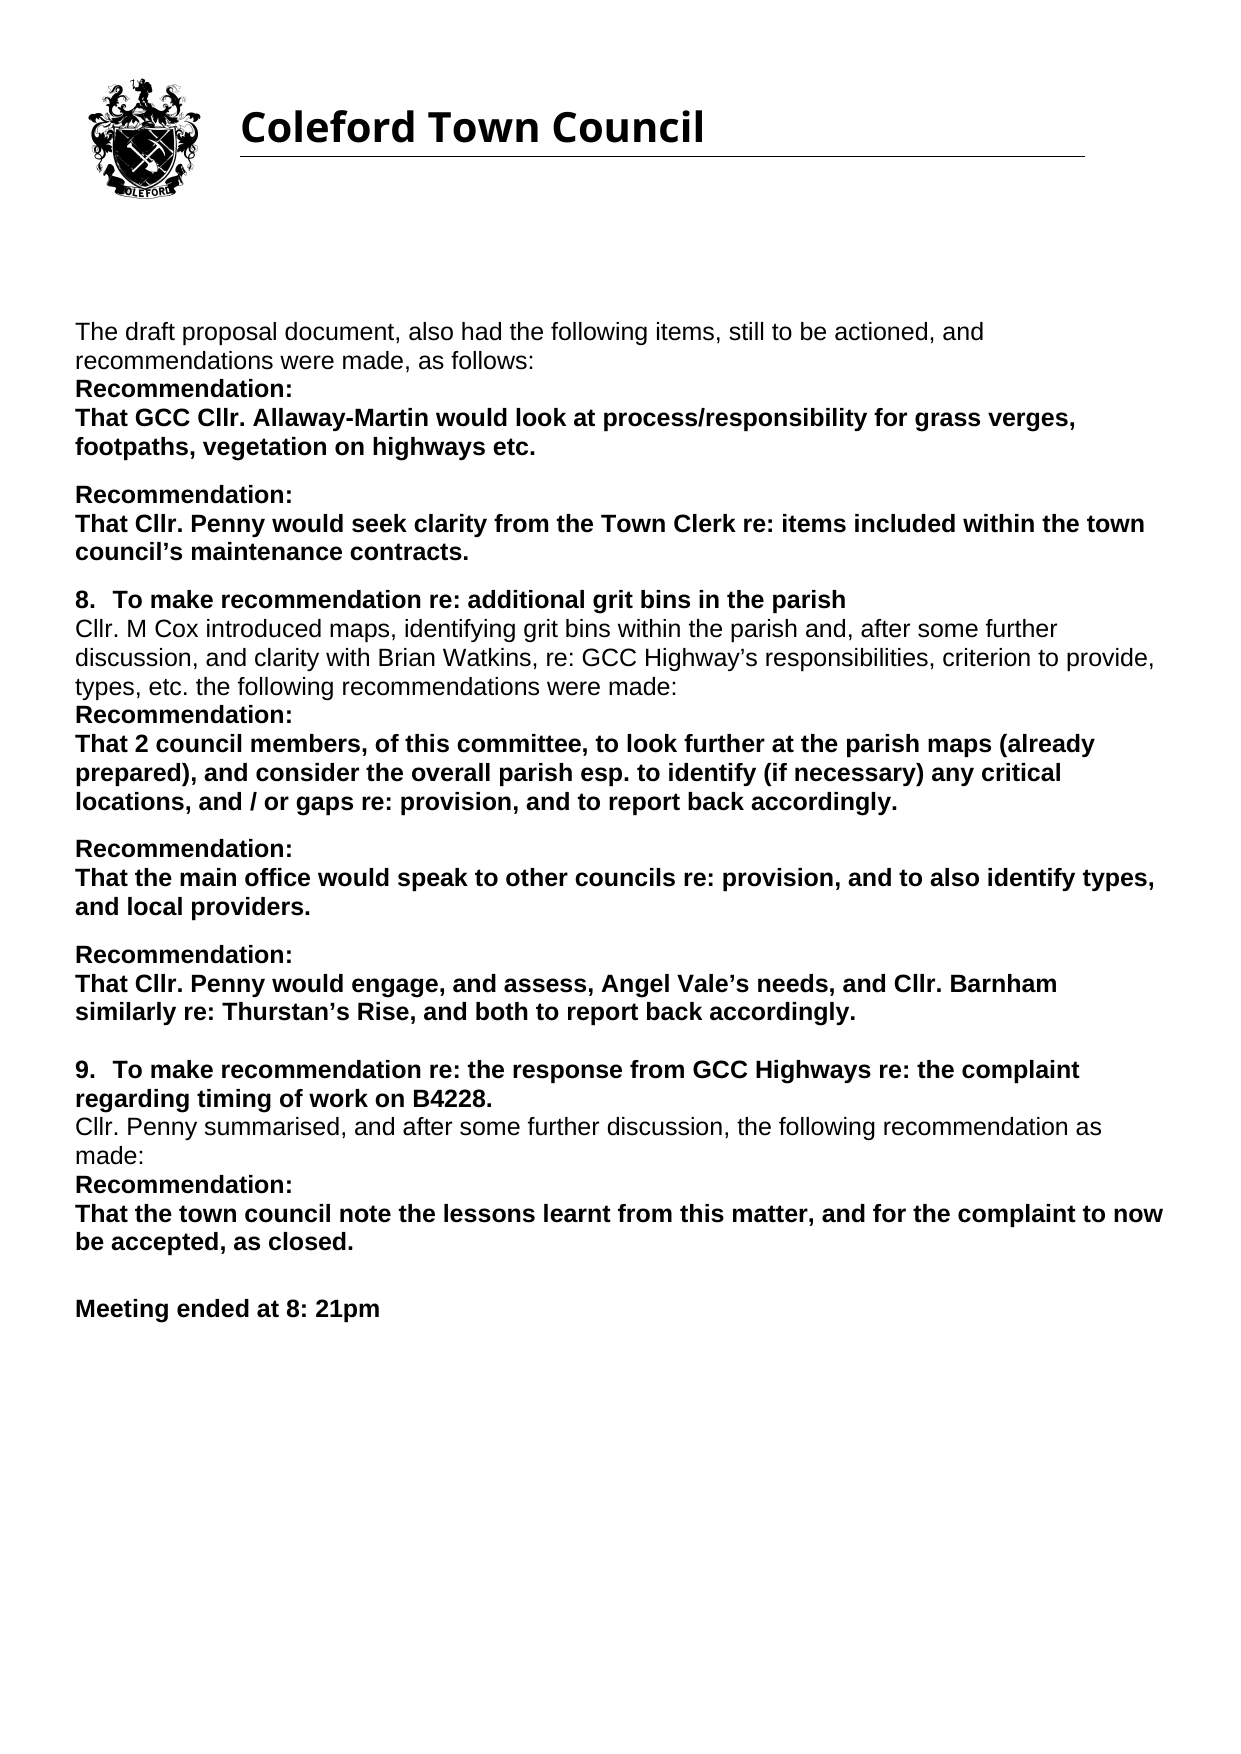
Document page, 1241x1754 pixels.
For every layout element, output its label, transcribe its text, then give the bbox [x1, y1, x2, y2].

text Cllr. M Cox introduced maps, identifying grit bins within the parish and, after some further discussion, and clarity with Brian Watkins, re: GCC Highway’s responsibilities, criterion to provide, types, etc. the following recommendations were made: [75, 614, 1165, 700]
text Meeting ended at 8: 21pm [75, 1294, 1165, 1323]
text That the town council note the lessons learnt from this matter, and for the complaint to now be accepted, as closed. [75, 1199, 1165, 1256]
text Recommendation: [75, 834, 1165, 863]
text That Cllr. Penny would engage, and assess, Angel Vale’s needs, and Cllr. Barnham similarly re: Thurstan’s Rise, and both to report back accordingly. [75, 969, 1165, 1026]
text That the main office would speak to other councils re: provision, and to also identify types, and local providers. [75, 863, 1165, 921]
text Recommendation: [75, 1170, 1165, 1199]
text Recommendation: [75, 480, 1165, 509]
text Recommendation: [75, 940, 1165, 969]
text Recommendation: [75, 700, 1165, 729]
text That 2 council members, of this committee, to look further at the parish maps (already prepared), and consider the overall parish esp. to identify (if necessary) any critical locations, and / or gaps re: provision, and to report back accordingly. [75, 729, 1165, 815]
text Recommendation: [75, 374, 1165, 403]
text 8. To make recommendation re: additional grit bins in the parish [75, 585, 1165, 614]
text That Cllr. Penny would seek clarity from the Town Clerk re: items included within the town council’s maintenance contracts. [75, 509, 1165, 566]
text That GCC Cllr. Allaway-Martin would look at process/responsibility for grass verges, footpaths, vegetation on highways etc. [75, 403, 1165, 461]
text The draft proposal document, also had the following items, still to be actioned, and recommendations were made, as follows: [75, 317, 1165, 374]
text Cllr. Penny summarised, and after some further discussion, the following recommendation as made: [75, 1112, 1165, 1170]
text 9. To make recommendation re: the response from GCC Highways re: the complaint regarding timing of work on B4228. [75, 1055, 1165, 1112]
